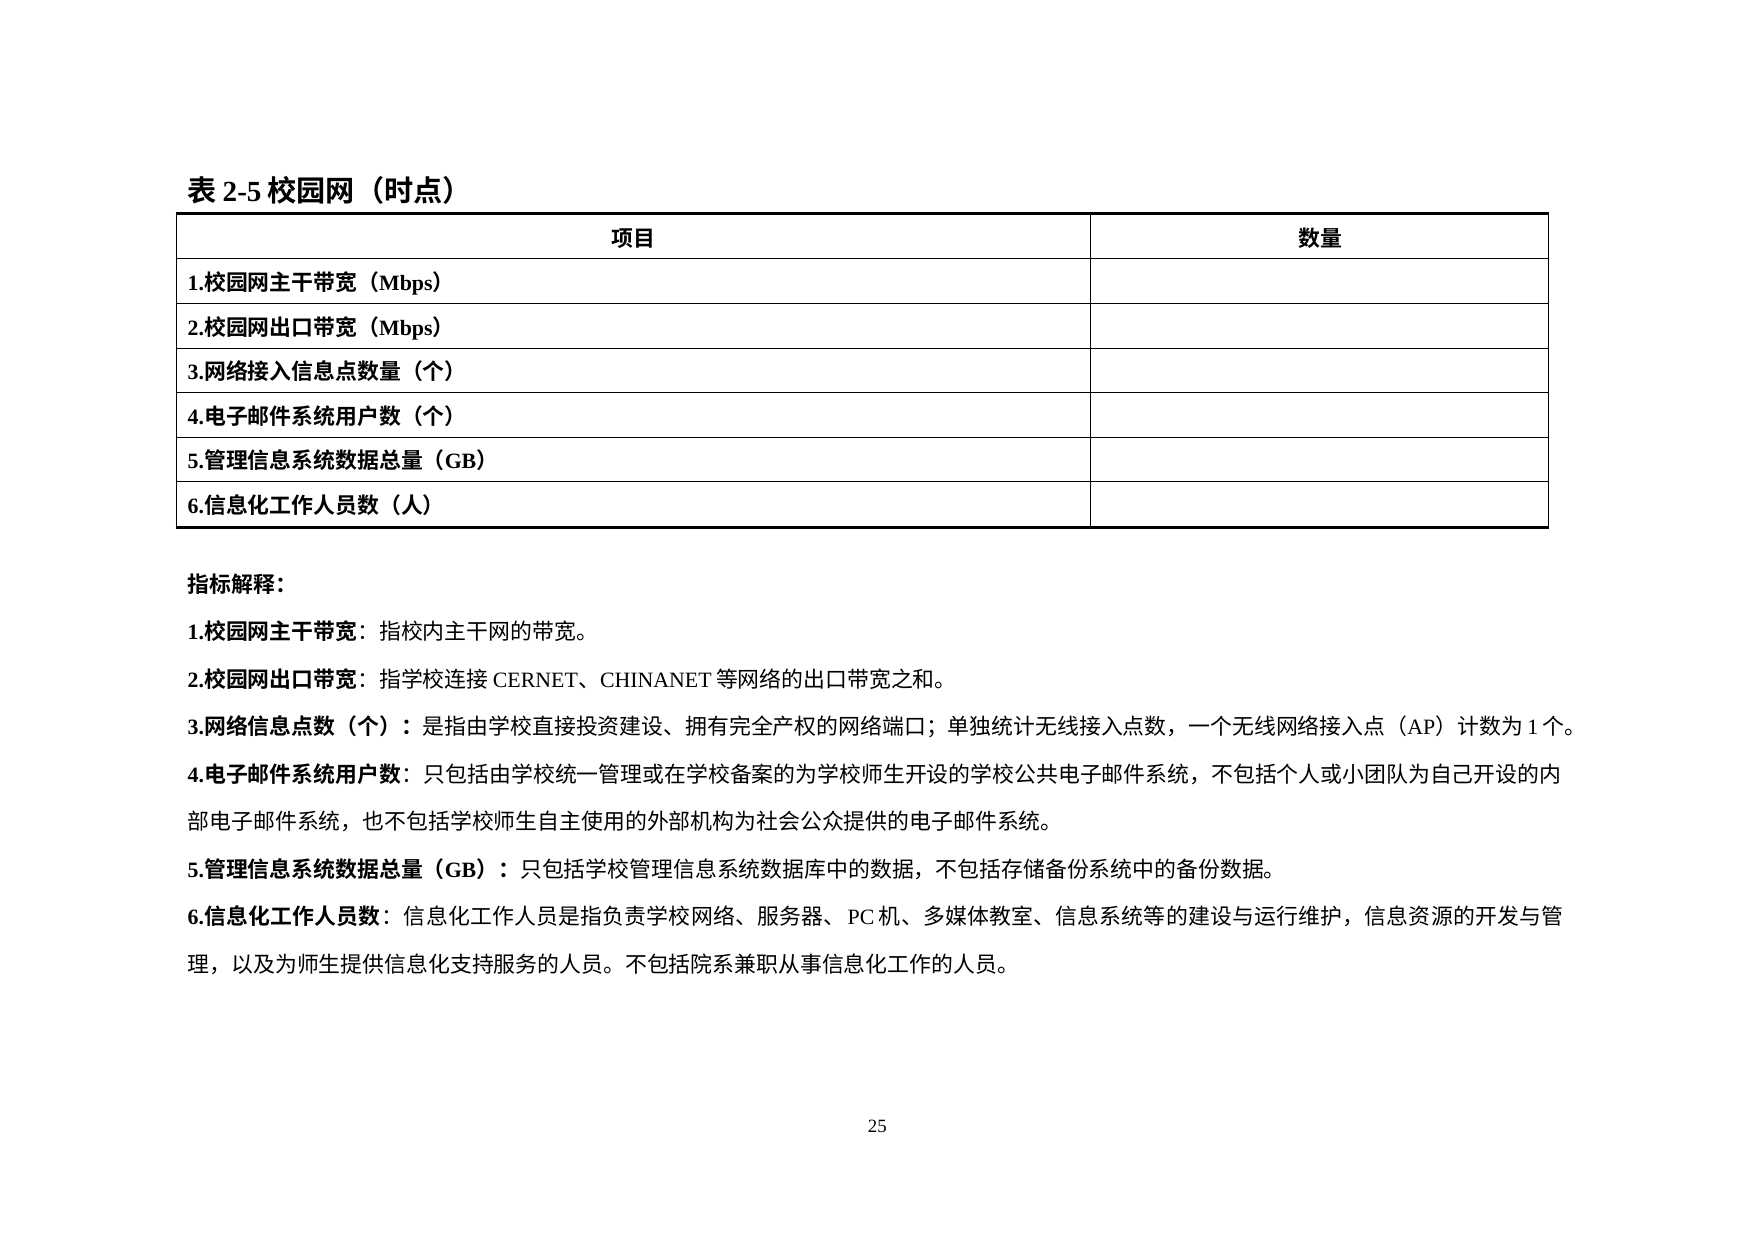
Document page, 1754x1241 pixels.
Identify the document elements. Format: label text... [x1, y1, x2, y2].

table_cell 6.信息化工作人员数（人） [177, 482, 1090, 526]
table_cell 3.网络接入信息点数量（个） [177, 349, 1090, 392]
text 3.网络信息点数（个）：是指由学校直接投资建设、拥有完全产权的网络端口；单独统计无线接入点数，一个无线网络接入点（AP）计数为1个。 [187, 709, 1566, 741]
table_cell [1091, 438, 1548, 481]
text 2.校园网出口带宽：指学校连接CERNET、CHINANET等网络的出口带宽之和。 [187, 662, 1566, 693]
table_cell [1091, 304, 1548, 347]
table_cell [1091, 349, 1548, 392]
table_header 数量 [1091, 215, 1548, 258]
table_cell [1091, 393, 1548, 437]
text 5.管理信息系统数据总量（GB）：只包括学校管理信息系统数据库中的数据，不包括存储备份系统中的备份数据。 [187, 852, 1566, 883]
text 1.校园网主干带宽：指校内主干网的带宽。 [187, 614, 1566, 646]
table_cell 4.电子邮件系统用户数（个） [177, 393, 1090, 437]
table_cell [1091, 259, 1548, 303]
table_cell 2.校园网出口带宽（Mbps） [177, 304, 1090, 347]
table_cell [1091, 482, 1548, 526]
table_cell 5.管理信息系统数据总量（GB） [177, 438, 1090, 481]
text 4.电子邮件系统用户数：只包括由学校统一管理或在学校备案的为学校师生开设的学校公共电子邮件系统，不包括个人或小团队为自己开设的内部电子邮件系统，也不包括学校师生自主使用的外部机构为社会公众提供的电子邮件系统。 [187, 757, 1566, 836]
text 6.信息化工作人员数：信息化工作人员是指负责学校网络、服务器、PC机、多媒体教室、信息系统等的建设与运行维护，信息资源的开发与管理，以及为师生提供信息化支持服务的人员。不包括院系兼职从事信息化工作的人员。 [187, 899, 1566, 978]
table_header 项目 [177, 215, 1090, 258]
text 指标解释： [187, 567, 1566, 598]
table_cell 1.校园网主干带宽（Mbps） [177, 259, 1090, 303]
subtitle 表2-5校园网（时点） [187, 167, 1566, 209]
